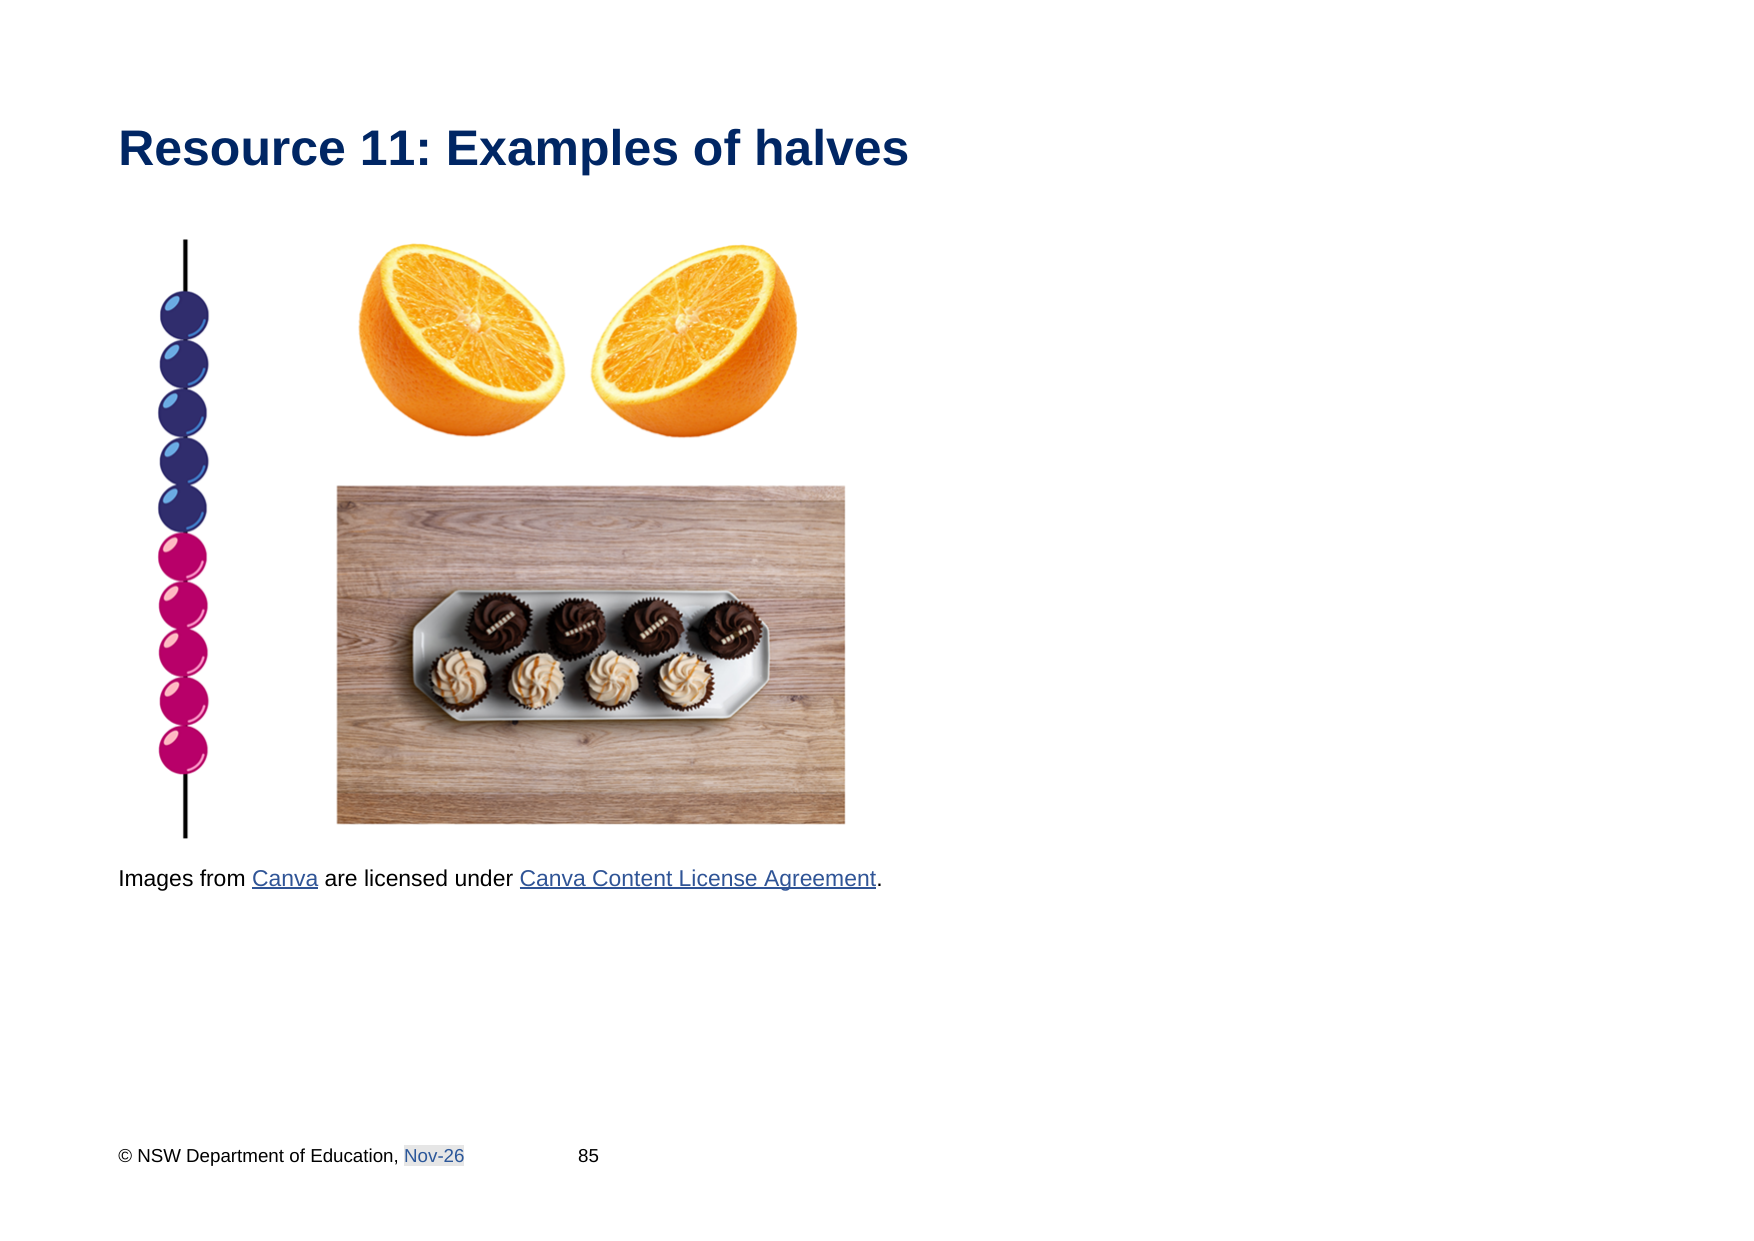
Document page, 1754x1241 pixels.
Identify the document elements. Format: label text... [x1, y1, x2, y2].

subtitle Resource 11: Examples of halves [118, 118, 1636, 176]
text Images from Canva are licensed under Canva Content License Agreement. [118, 864, 1636, 891]
picture [118, 214, 869, 840]
